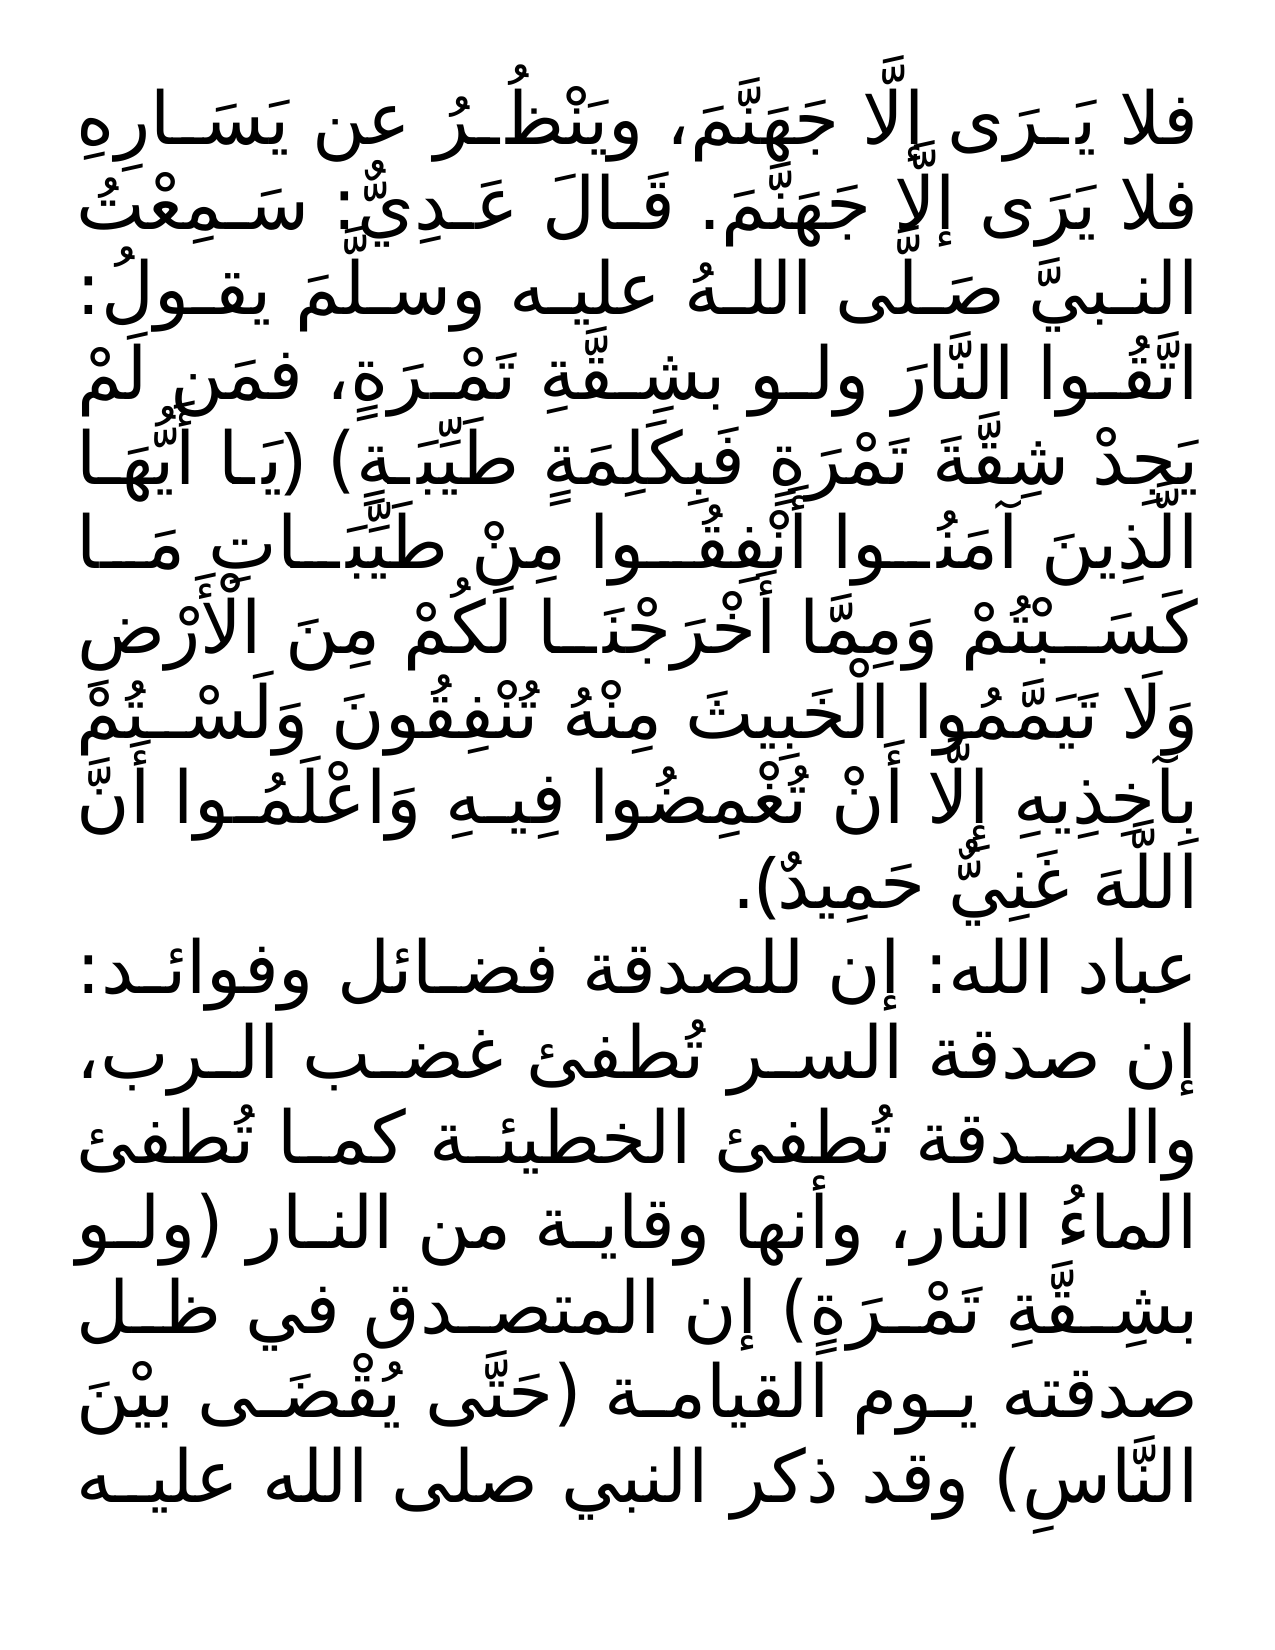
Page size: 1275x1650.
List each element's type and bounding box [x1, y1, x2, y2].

text [77, 926, 1198, 1520]
text [77, 77, 1198, 926]
